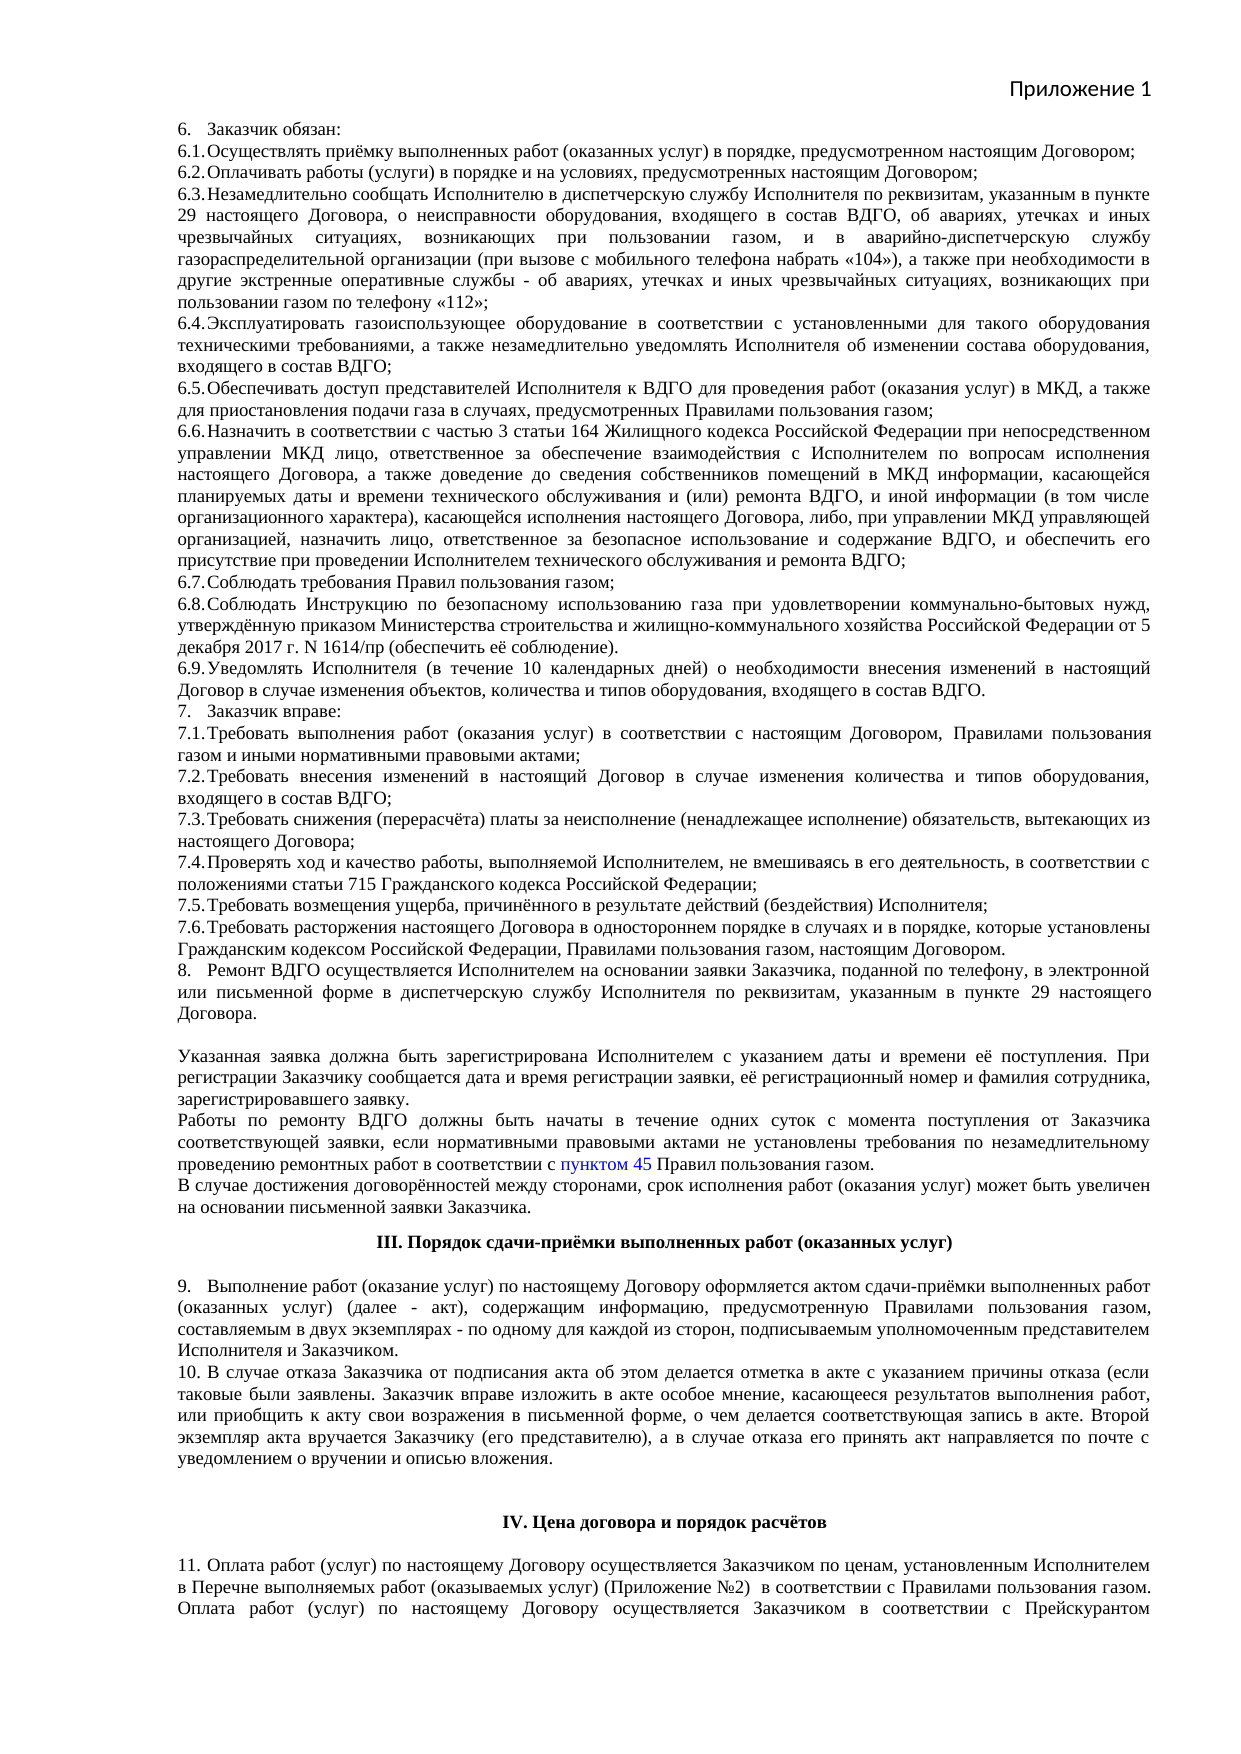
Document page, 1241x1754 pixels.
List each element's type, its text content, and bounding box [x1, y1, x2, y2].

list Заказчик вправе: [177, 657, 1152, 679]
list В случае отказа Заказчика от подписания акта об этом делается отметка в акте с указанием причины отказа (если таковые были заявлены. Заказчик вправе изложить в акте особое мнение, касающееся результатов выполнения работ, или приобщить к акту свои возражения в письменной форме, о чем делается соответствующая запись в акте. Второй экземпляр акта вручается Заказчику (его представителю), а в случае отказа его принять акт направляется по почте с уведомлением о вручении и описью вложения. [177, 1297, 1152, 1405]
list Требовать снижения (перерасчёта) платы за неисполнение (ненадлежащее исполнение) обязательств, вытекающих из настоящего Договора; [177, 765, 1152, 808]
text III. Порядок сдачи-приёмки выполненных работ (оказанных услуг) [177, 1167, 1152, 1189]
list Требовать расторжения настоящего Договора в одностороннем порядке в случаях и в порядке, которые установлены Гражданским кодексом Российской Федерации, Правилами пользования газом, настоящим Договором. [177, 873, 1152, 916]
text В случае достижения договорённостей между сторонами, срок исполнения работ (оказания услуг) может быть увеличен на основании письменной заявки Заказчика. [177, 1110, 1152, 1153]
list Требовать возмещения ущерба, причинённого в результате действий (бездействия) Исполнителя; [177, 851, 1152, 873]
list Выполнение работ (оказание услуг) по настоящему Договору оформляется актом сдачи-приёмки выполненных работ (оказанных услуг) (далее - акт), содержащим информацию, предусмотренную Правилами пользования газом, составляемым в двух экземплярах - по одному для каждой из сторон, подписываемым уполномоченным представителем Исполнителя и Заказчиком. [177, 1211, 1152, 1297]
list Требовать внесения изменений в настоящий Договор в случае изменения количества и типов оборудования, входящего в состав ВДГО; [177, 722, 1152, 765]
text Указанная заявка должна быть зарегистрирована Исполнителем с указанием даты и времени её поступления. При регистрации Заказчику сообщается дата и время регистрации заявки, её регистрационный номер и фамилия сотрудника, зарегистрировавшего заявку. [177, 981, 1152, 1045]
list Обеспечивать доступ представителей Исполнителя к ВДГО для проведения работ (оказания услуг) в МКД, а также для приостановления подачи газа в случаях, предусмотренных Правилами пользования газом; [177, 334, 1152, 377]
list Проверять ход и качество работы, выполняемой Исполнителем, не вмешиваясь в его деятельность, в соответствии с положениями статьи 715 Гражданского кодекса Российской Федерации; [177, 808, 1152, 851]
list Назначить в соответствии с частью 3 статьи 164 Жилищного кодекса Российской Федерации при непосредственном управлении МКД лицо, ответственное за обеспечение взаимодействия с Исполнителем по вопросам исполнения настоящего Договора, а также доведение до сведения собственников помещений в МКД информации, касающейся планируемых даты и времени технического обслуживания и (или) ремонта ВДГО, и иной информации (в том числе организационного характера), касающейся исполнения настоящего Договора, либо, при управлении МКД управляющей организацией, назначить лицо, ответственное за безопасное использование и содержание ВДГО, и обеспечить его присутствие при проведении Исполнителем технического обслуживания и ремонта ВДГО; [177, 377, 1152, 528]
list Ремонт ВДГО осуществляется Исполнителем на основании заявки Заказчика, поданной по телефону, в электронной или письменной форме в диспетчерскую службу Исполнителя по реквизитам, указанным в пункте 29 настоящего Договора. [177, 916, 1152, 981]
list Оплата работ (услуг) по настоящему Договору осуществляется Заказчиком по ценам, установленным Исполнителем в Перечне выполняемых работ (оказываемых услуг) (Приложение №2) в соответствии с Правилами пользования газом. Оплата работ (услуг) по настоящему Договору осуществляется Заказчиком в соответствии с Прейскурантом Исполнителя на техническое обслуживание и ремонт внутридомового и внутриквартирного газового оборудования, действующим на момент выполнения работ (оказания услуг), установленным (разработанным) в соответствии с действующим законодательством. Прейскурант Исполнителя размещен на официальном сайте Исполнителя в сети Интернет по адресу http:// www.ugaz.ru . [177, 1469, 1152, 1620]
list Незамедлительно сообщать Исполнителю в диспетчерскую службу Исполнителя по реквизитам, указанным в пункте 29 настоящего Договора, о неисправности оборудования, входящего в состав ВДГО, об авариях, утечках и иных чрезвычайных ситуациях, возникающих при пользовании газом, и в аварийно-диспетчерскую службу газораспределительной организации (при вызове с мобильного телефона набрать «104»), а также при необходимости в другие экстренные оперативные службы - об авариях, утечках и иных чрезвычайных ситуациях, возникающих при пользовании газом по телефону «112»; [177, 140, 1152, 269]
text IV. Цена договора и порядок расчётов [177, 1426, 1152, 1448]
text Работы по ремонту ВДГО должны быть начаты в течение одних суток с момента поступления от Заказчика соответствующей заявки, если нормативными правовыми актами не установлены требования по незамедлительному проведению ремонтных работ в соответствии с пунктом 45 Правил пользования газом. [177, 1045, 1152, 1110]
list Соблюдать Инструкцию по безопасному использованию газа при удовлетворении коммунально-бытовых нужд, утверждённую приказом Министерства строительства и жилищно-коммунального хозяйства Российской Федерации от 5 декабря 2017 г. N 1614/пр (обеспечить её соблюдение). [177, 549, 1152, 614]
list Эксплуатировать газоиспользующее оборудование в соответствии с установленными для такого оборудования техническими требованиями, а также незамедлительно уведомлять Исполнителя об изменении состава оборудования, входящего в состав ВДГО; [177, 269, 1152, 334]
list Уведомлять Исполнителя (в течение 10 календарных дней) о необходимости внесения изменений в настоящий Договор в случае изменения объектов, количества и типов оборудования, входящего в состав ВДГО. [177, 614, 1152, 657]
list Соблюдать требования Правил пользования газом; [177, 528, 1152, 549]
list Требовать выполнения работ (оказания услуг) в соответствии с настоящим Договором, Правилами пользования газом и иными нормативными правовыми актами; [177, 679, 1152, 722]
list Оплачивать работы (услуги) в порядке и на условиях, предусмотренных настоящим Договором; [177, 118, 1152, 140]
